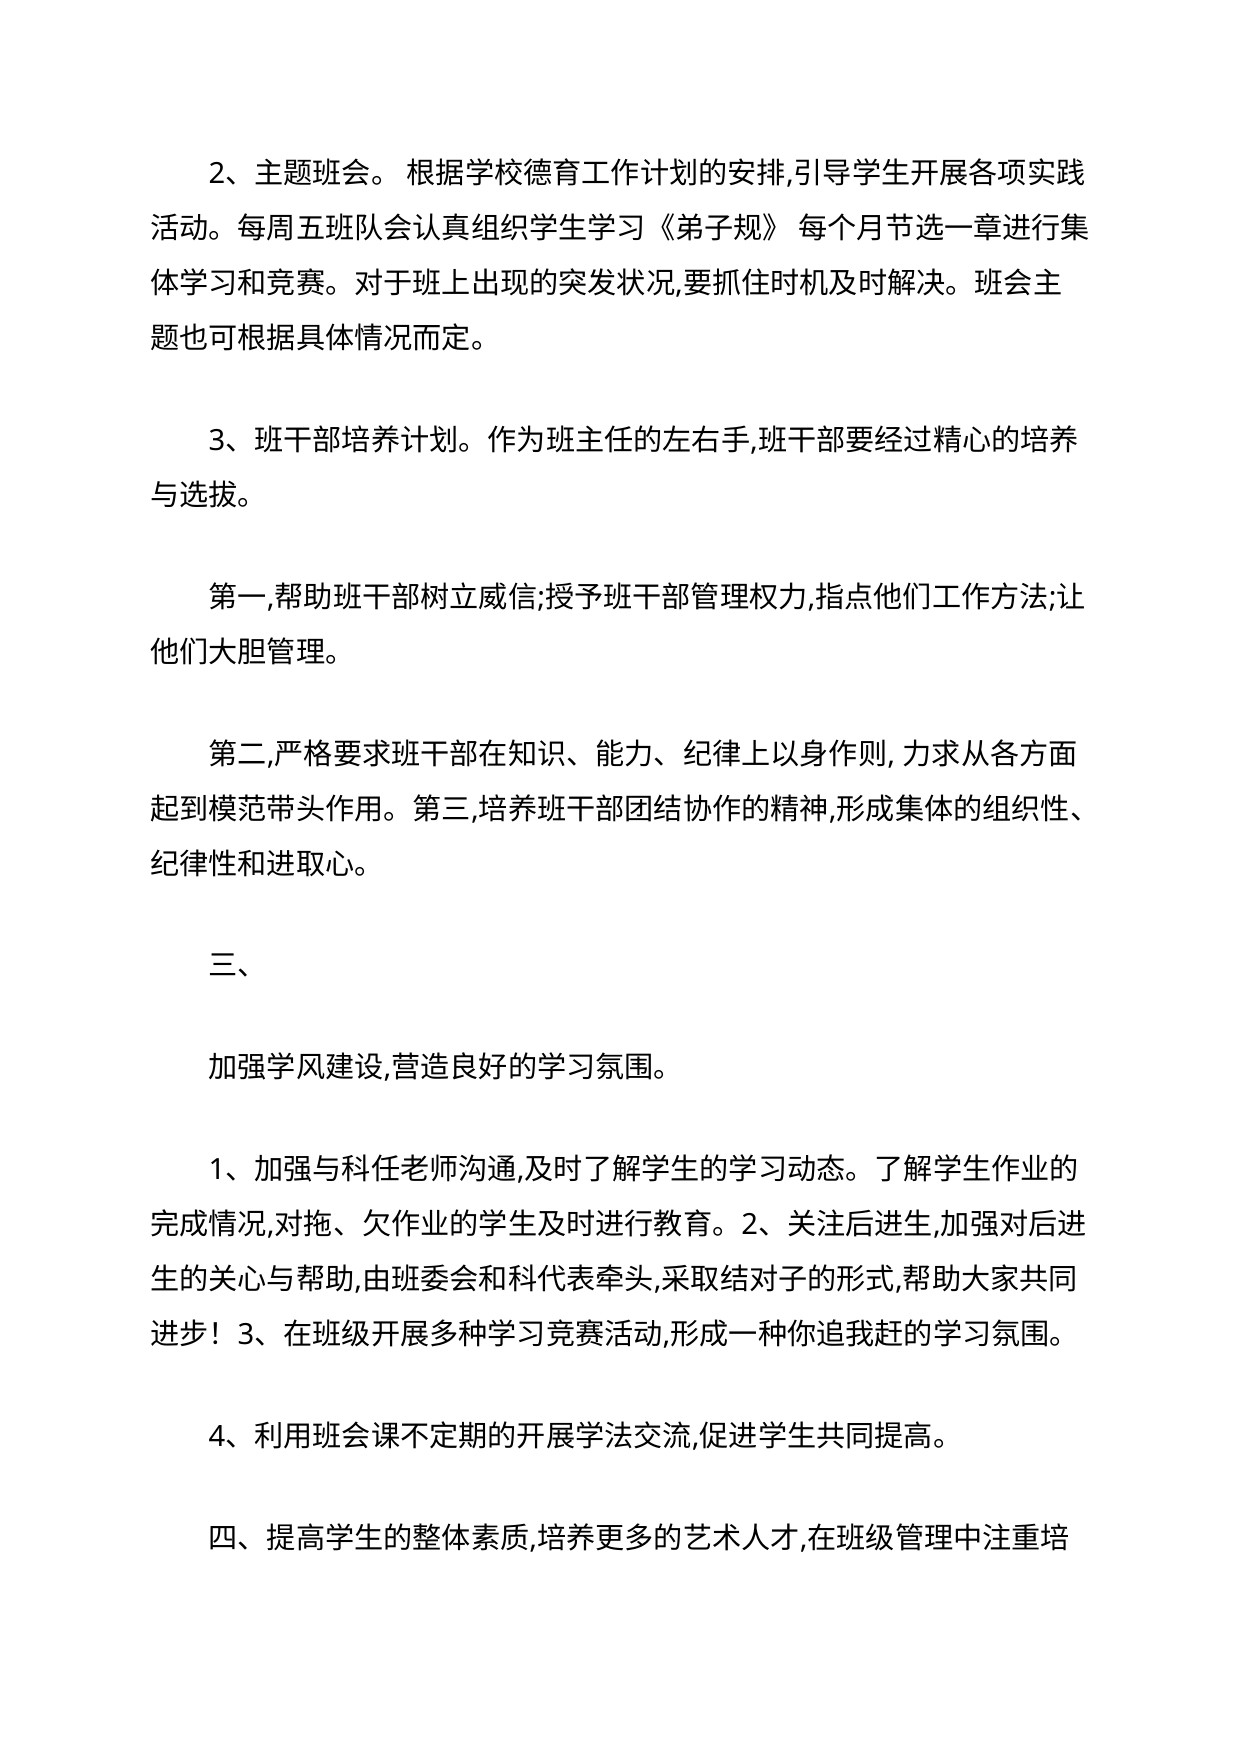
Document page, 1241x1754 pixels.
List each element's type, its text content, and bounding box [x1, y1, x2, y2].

text 三、 [150, 942, 1090, 984]
text 2、主题班会。 根据学校德育工作计划的安排,引导学生开展各项实践活动。每周五班队会认真组织学生学习《弟子规》 每个月节选一章进行集体学习和竞赛。对于班上出现的突发状况,要抓住时机及时解决。班会主题也可根据具体情况而定。 [150, 150, 1090, 357]
text 4、利用班会课不定期的开展学法交流,促进学生共同提高。 [150, 1413, 1090, 1455]
text 加强学风建设,营造良好的学习氛围。 [150, 1044, 1090, 1086]
text 第一,帮助班干部树立威信;授予班干部管理权力,指点他们工作方法;让他们大胆管理。 [150, 573, 1090, 671]
text 3、班干部培养计划。作为班主任的左右手,班干部要经过精心的培养与选拔。 [150, 417, 1090, 514]
text 1、加强与科任老师沟通,及时了解学生的学习动态。了解学生作业的完成情况,对拖、欠作业的学生及时进行教育。2、关注后进生,加强对后进生的关心与帮助,由班委会和科代表牵头,采取结对子的形式,帮助大家共同进步！3、在班级开展多种学习竞赛活动,形成一种你追我赶的学习氛围。 [150, 1146, 1090, 1353]
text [150, 1515, 1090, 1557]
text 第二,严格要求班干部在知识、能力、纪律上以身作则, 力求从各方面起到模范带头作用。第三,培养班干部团结协作的精神,形成集体的组织性、纪律性和进取心。 [150, 730, 1090, 882]
